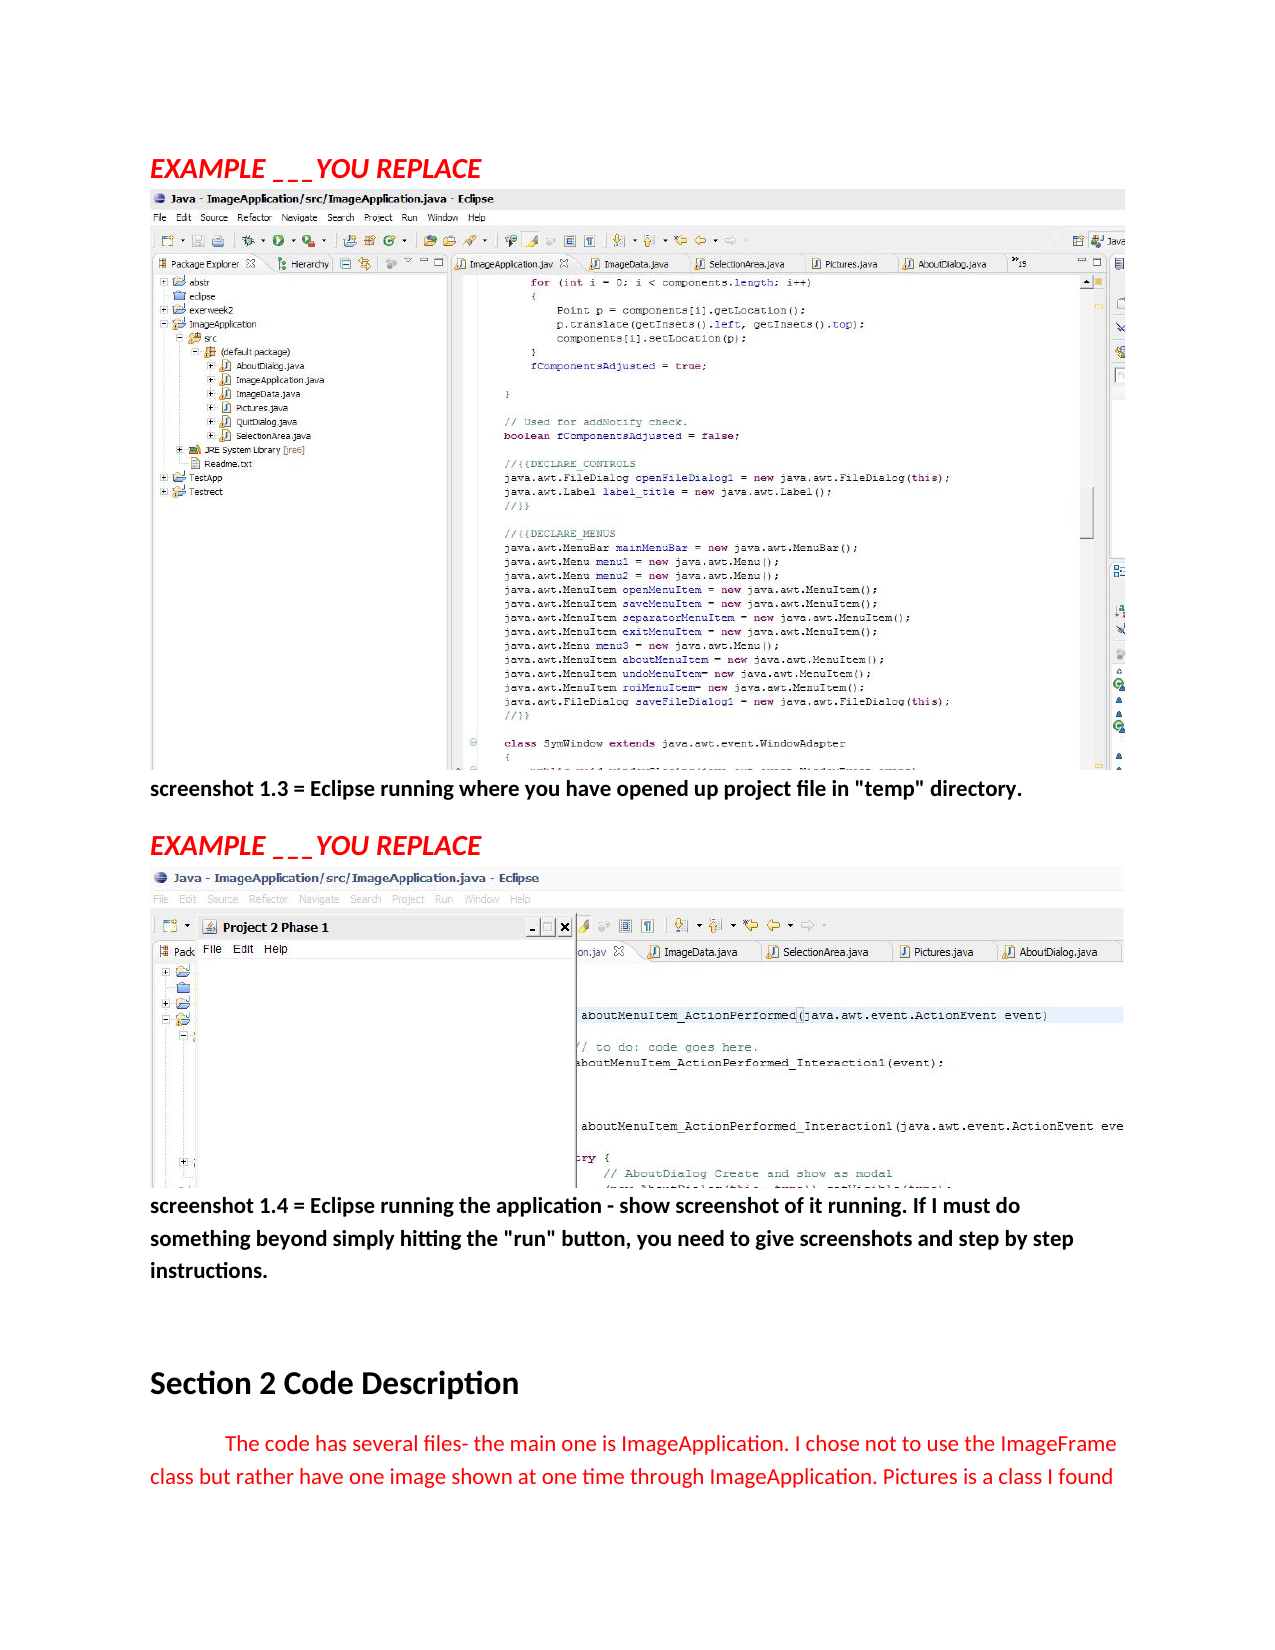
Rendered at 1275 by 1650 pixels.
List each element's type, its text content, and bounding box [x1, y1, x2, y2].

text EXAMPLE ___YOU REPLACE screenshot 1.3 = Eclipse running where you have opened up project file in "temp" directory. [150, 150, 1125, 189]
text EXAMPLE ___YOU REPLACE screenshot 1.3 = Eclipse running where you have opened up project file in "temp" directory. [150, 770, 1125, 802]
picture [150, 189, 1125, 770]
picture [150, 866, 1124, 1188]
text Section 2 Code Description [150, 1362, 1125, 1403]
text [150, 1429, 1125, 1490]
